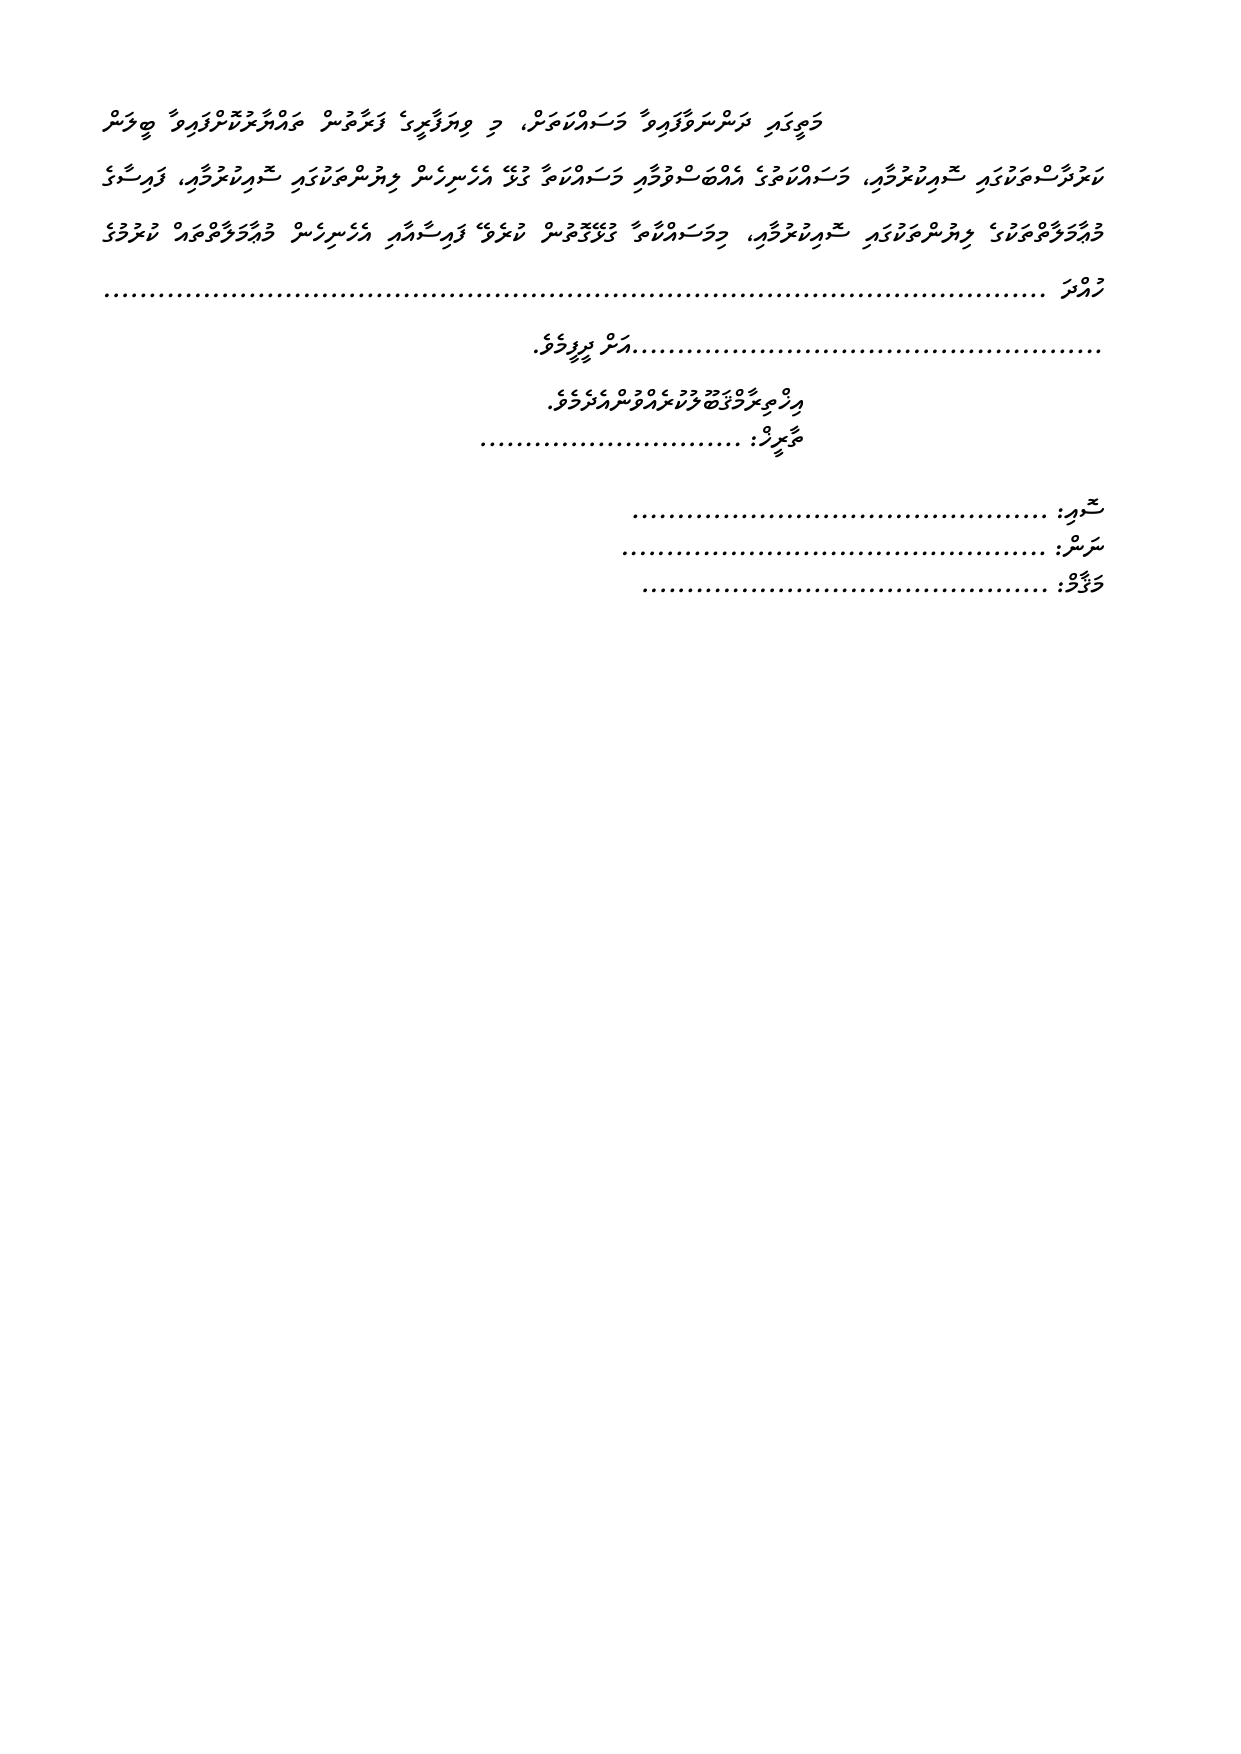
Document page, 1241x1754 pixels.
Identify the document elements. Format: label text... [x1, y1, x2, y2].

text މަތީގައި ދަންނަވާފައިވާ މަސައްކަތަށް، މި ވިޔަފާރީގެ ފަރާތުން ތައްޔާރުކޮށްފައިވާ ބީލަން ކަރުދާސްތަކުގައި ސޮއިކުރުމާއި، މަސައްކަތުގެ އެއްބަސްވުމާއި މަސައްކަތާ ގުޅޭ އެހެނިހެން ލިޔުންތަކުގައި ސޮއިކުރުމާއި، ފައިސާގެ މުޢާމަލާތްތަކުގެ ލިޔުންތަކުގައި ސޮއިކުރުމާއި، މިމަސައްކާތާ ގުޅޭގޮތުން ކުރެވޭ ފައިސާއާއި އެހެނިހެން މުޢާމަލާތްތައް ކުރުމުގެ ހުއްދަ ............................................................................................................................................................އަށް ދީފީމެވެ. [103, 103, 1104, 364]
text ސޮއި: .............................................. [103, 491, 1104, 529]
text މަޤާމް: ............................................. [103, 566, 1104, 603]
text ތާރީޚް: ............................. [103, 420, 1104, 457]
text ނަން: ............................................... [103, 529, 1104, 566]
text އިޚްތިރާމްޤަބޫލުކުރެއްވުންއެދެމެވެ. [103, 383, 1104, 420]
